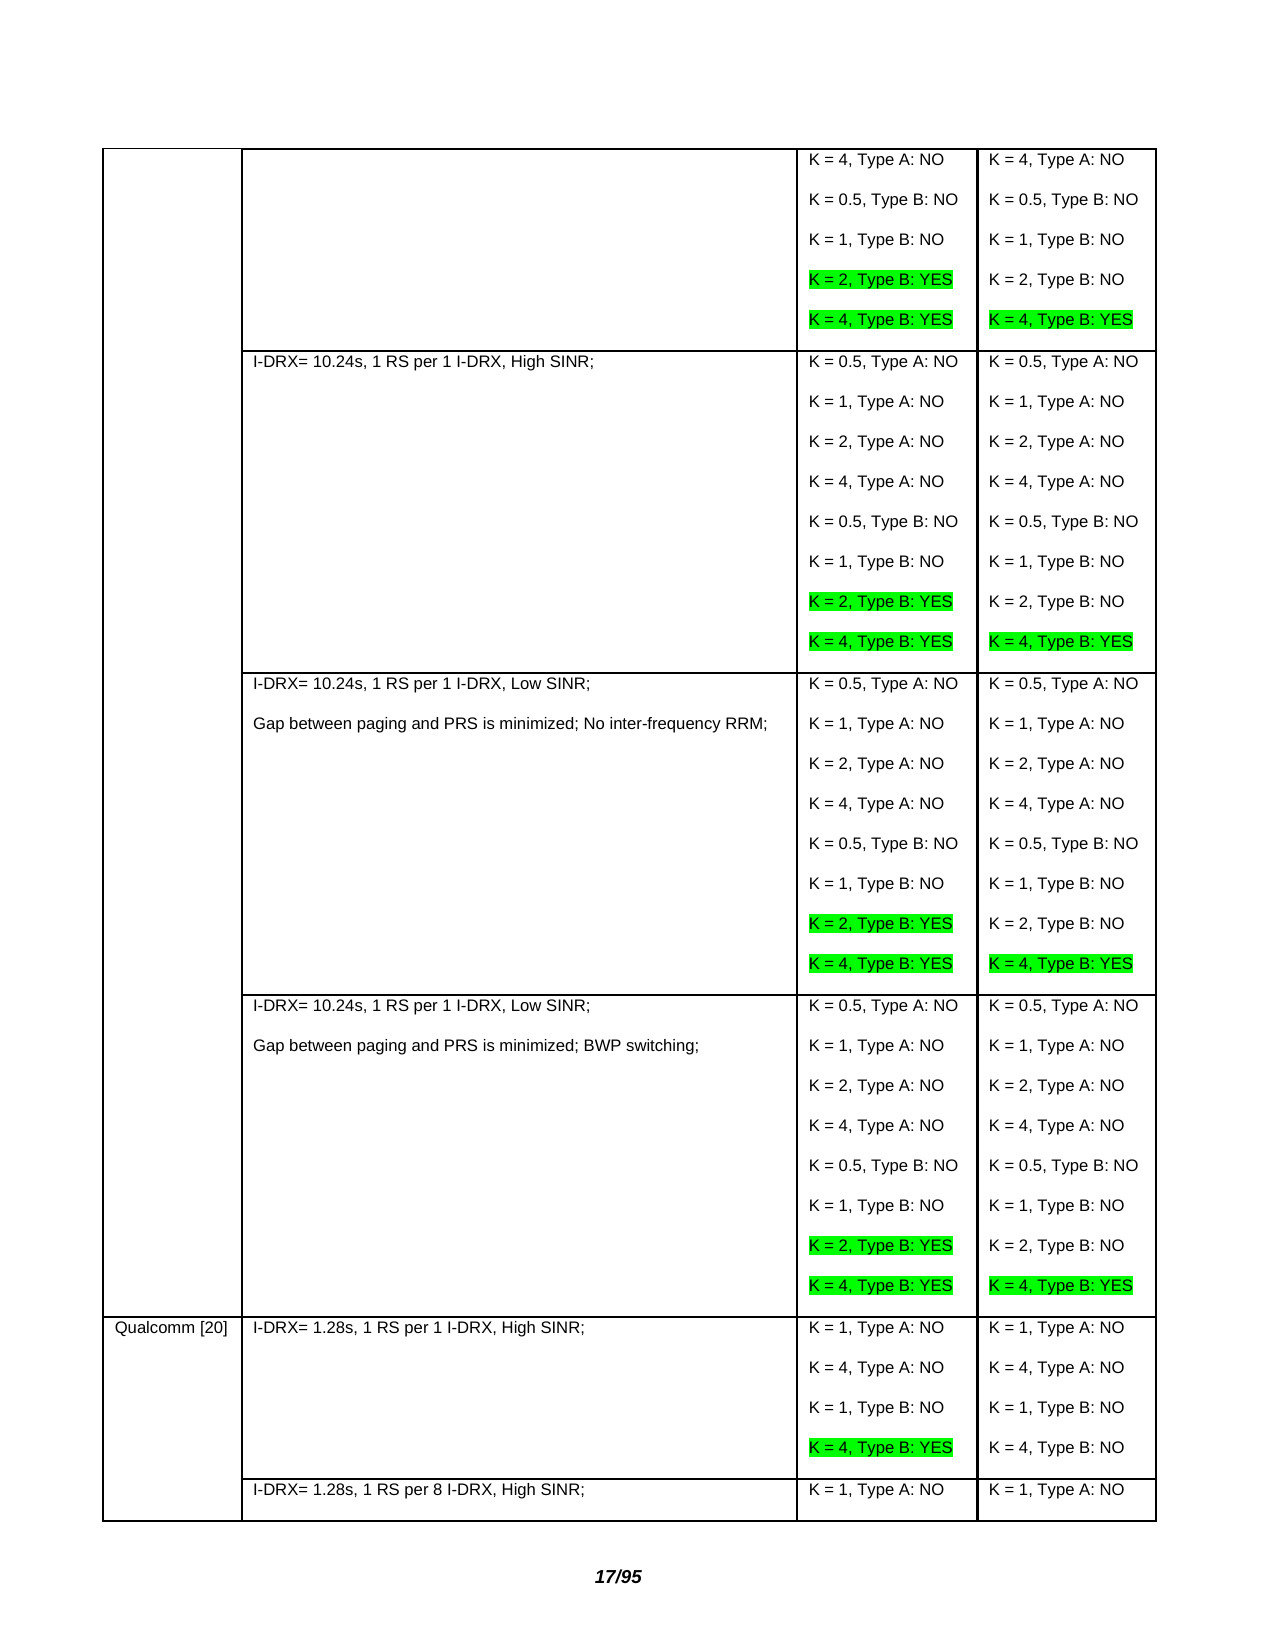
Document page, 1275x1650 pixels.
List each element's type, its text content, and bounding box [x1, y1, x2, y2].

table_cell K = 0.5, Type A: NO K = 1, Type A: NO K = 2, Type A: NO K = 4, Type A: NO K = 0.5, Type B: NO K = 1, Type B: NO K = 2, Type B: YES K = 4, Type B: YES [798, 352, 976, 672]
table_cell K = 0.5, Type A: NO K = 1, Type A: NO K = 2, Type A: NO K = 4, Type A: NO K = 0.5, Type B: NO K = 1, Type B: NO K = 2, Type B: NO K = 4, Type B: YES [979, 674, 1155, 994]
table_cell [979, 150, 1155, 350]
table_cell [243, 150, 796, 350]
table_cell K = 1, Type A: NO K = 4, Type A: NO K = 1, Type B: NO K = 4, Type B: YES [798, 1318, 976, 1478]
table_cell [243, 1480, 796, 1520]
table_cell I-DRX= 10.24s, 1 RS per 1 I-DRX, Low SINR; Gap between paging and PRS is minimized; No inter-frequency RRM; [243, 674, 796, 994]
table_cell K = 0.5, Type A: NO K = 1, Type A: NO K = 2, Type A: NO K = 4, Type A: NO K = 0.5, Type B: NO K = 1, Type B: NO K = 2, Type B: YES K = 4, Type B: YES [798, 996, 976, 1316]
table_cell Qualcomm [20] [104, 1318, 241, 1520]
table_cell K = 1, Type A: NO K = 4, Type A: NO K = 1, Type B: NO K = 4, Type B: NO [979, 1318, 1155, 1478]
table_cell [798, 1480, 976, 1520]
table_cell K = 0.5, Type A: NO K = 1, Type A: NO K = 2, Type A: NO K = 4, Type A: NO K = 0.5, Type B: NO K = 1, Type B: NO K = 2, Type B: YES K = 4, Type B: YES [798, 674, 976, 994]
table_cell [798, 150, 976, 350]
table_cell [979, 1480, 1155, 1520]
table_cell I-DRX= 10.24s, 1 RS per 1 I-DRX, High SINR; [243, 352, 796, 672]
table_cell K = 0.5, Type A: NO K = 1, Type A: NO K = 2, Type A: NO K = 4, Type A: NO K = 0.5, Type B: NO K = 1, Type B: NO K = 2, Type B: NO K = 4, Type B: YES [979, 352, 1155, 672]
table_cell K = 0.5, Type A: NO K = 1, Type A: NO K = 2, Type A: NO K = 4, Type A: NO K = 0.5, Type B: NO K = 1, Type B: NO K = 2, Type B: NO K = 4, Type B: YES [979, 996, 1155, 1316]
table_cell I-DRX= 10.24s, 1 RS per 1 I-DRX, Low SINR; Gap between paging and PRS is minimized; BWP switching; [243, 996, 796, 1316]
table_cell I-DRX= 1.28s, 1 RS per 1 I-DRX, High SINR; [243, 1318, 796, 1478]
